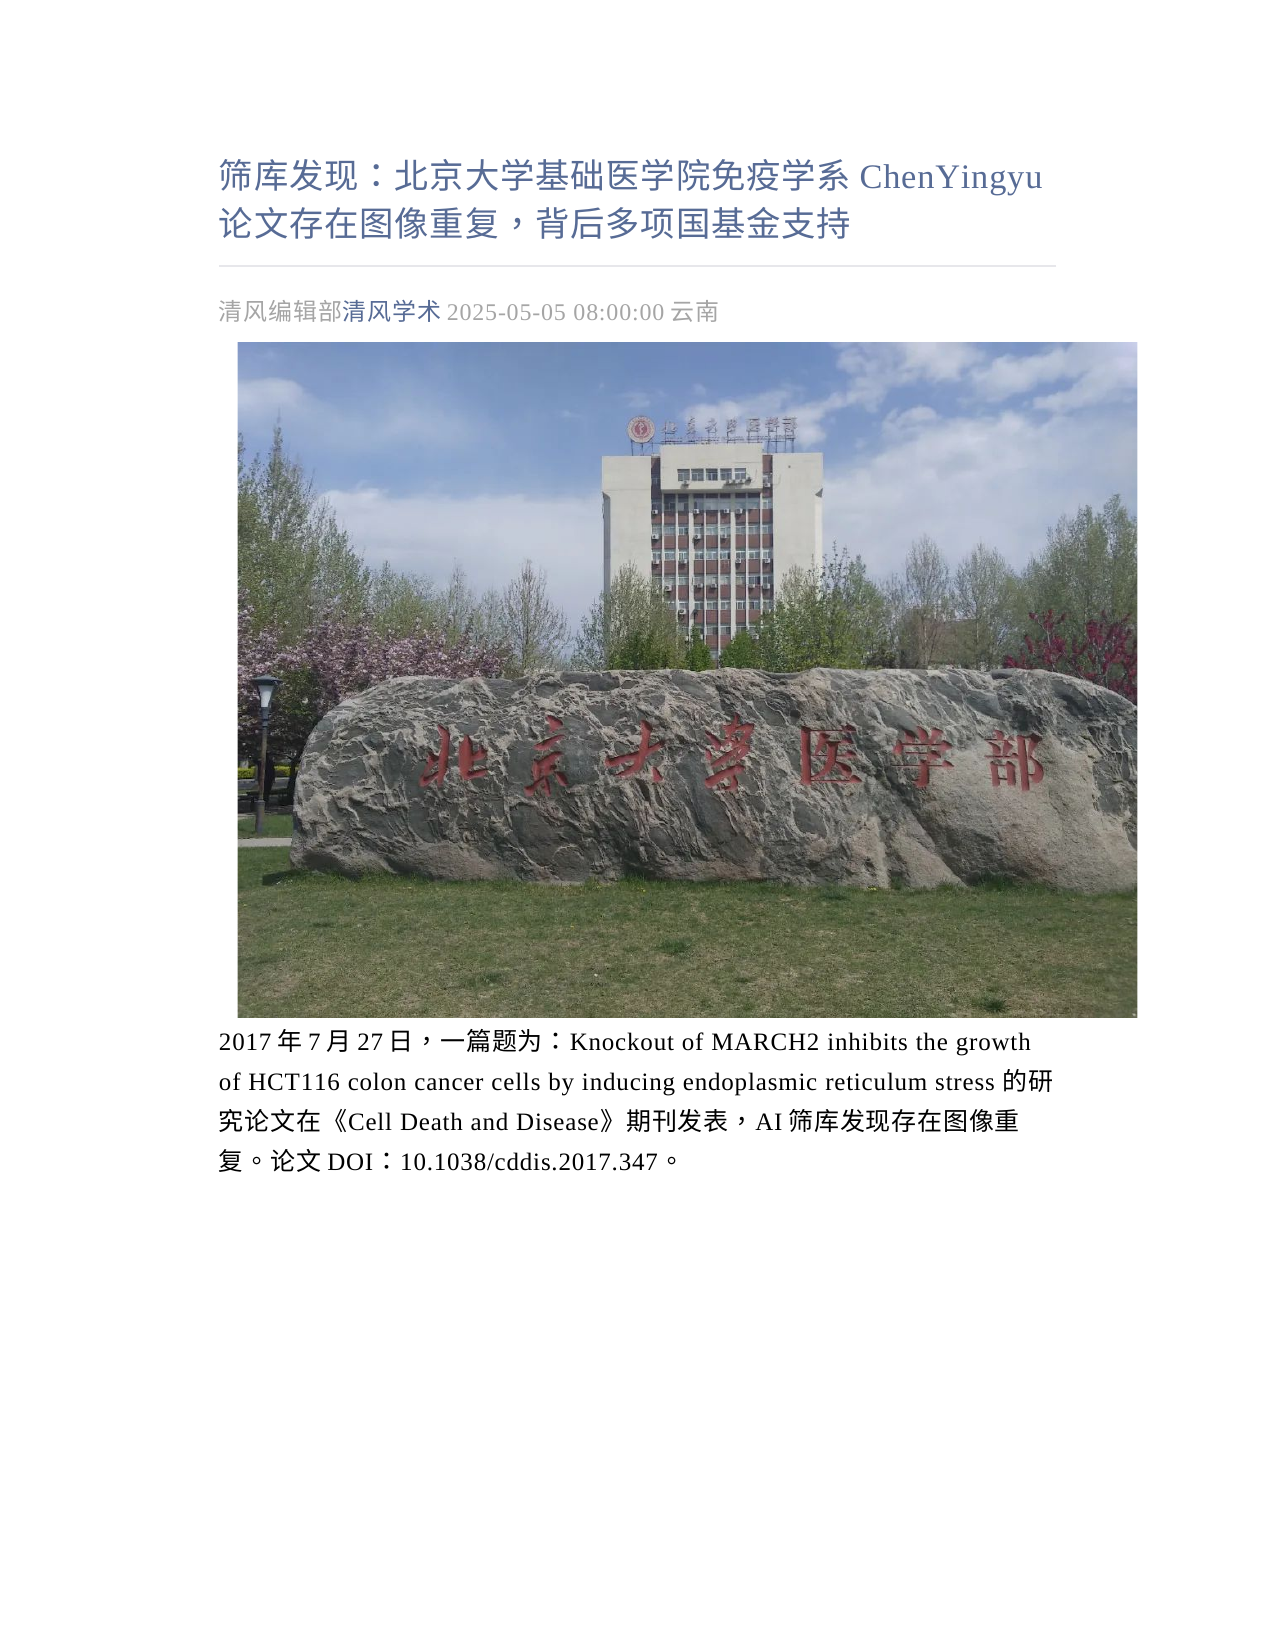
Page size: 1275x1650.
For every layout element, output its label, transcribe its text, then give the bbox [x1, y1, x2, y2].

picture [237, 342, 1138, 1018]
title 筛库发现：北京大学基础医学院免疫学系ChenYingyu论文存在图像重复，背后多项国基金支持 [219, 150, 1056, 265]
list 清风编辑部清风学术2025-05-05 08:00:00云南 [219, 287, 1056, 327]
text 2017年7月27日，一篇题为：Knockout of MARCH2 inhibits the growth of HCT116 colon cancer cells by inducing endoplasmic reticulum stress的研究论文在《Cell Death and Disease》期刊发表，AI筛库发现存在图像重复。论文DOI：10.1038/cddis.2017.347。 [219, 1017, 1056, 1177]
